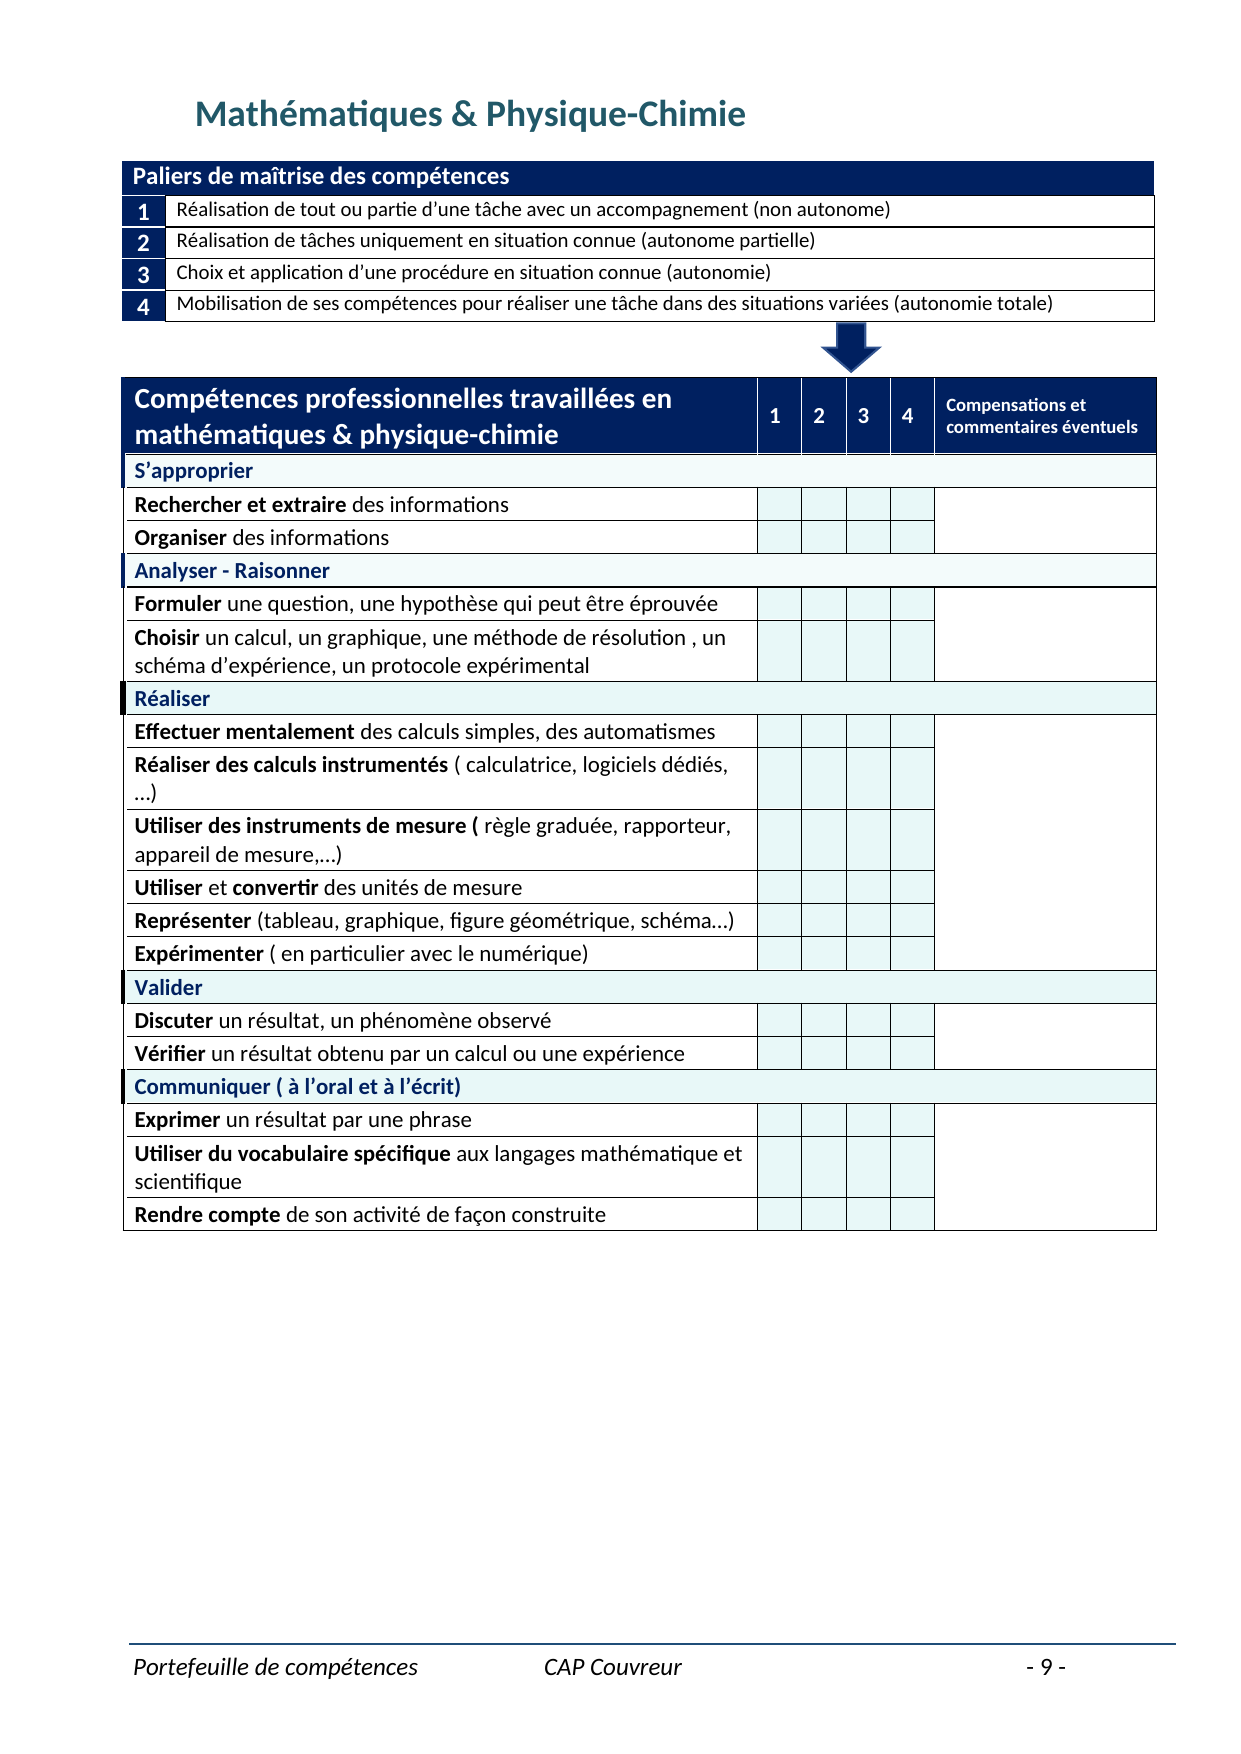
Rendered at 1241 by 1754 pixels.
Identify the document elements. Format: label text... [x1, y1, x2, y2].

table_cell Utiliser des instruments de mesure ( règle graduée, rapporteur, appareil de mesure,…) [124, 809, 757, 870]
table_cell [802, 1198, 846, 1230]
table_cell 4 [122, 291, 165, 321]
table_cell [891, 871, 934, 903]
table_cell [802, 810, 846, 870]
table_header 3 [847, 378, 890, 453]
table_cell [891, 748, 934, 808]
table_cell 2 [122, 228, 165, 258]
table_cell [847, 621, 890, 681]
table_cell [802, 588, 846, 619]
table_cell [802, 904, 846, 936]
table_header Paliers de maîtrise des compétences [122, 161, 1154, 195]
table_cell [935, 715, 1156, 969]
table_cell [802, 1137, 846, 1197]
table_cell [891, 1037, 934, 1069]
table_cell [758, 1037, 801, 1069]
table_cell [758, 1198, 801, 1230]
table_cell Rechercher et extraire des informations [124, 487, 757, 520]
table_cell 3 [122, 259, 165, 289]
table_cell [847, 1037, 890, 1069]
table_cell [847, 588, 890, 619]
table_cell [802, 715, 846, 747]
table_cell [758, 1104, 801, 1136]
table_cell [847, 521, 890, 553]
table_cell [891, 621, 934, 681]
text Mathématiques & Physique-Chimie [194, 89, 1184, 135]
table_cell [802, 521, 846, 553]
table_cell [891, 488, 934, 520]
table_cell Formuler une question, une hypothèse qui peut être éprouvée [124, 586, 757, 619]
table_cell [847, 937, 890, 969]
table_cell [891, 1198, 934, 1230]
table_cell [847, 810, 890, 870]
table_cell [802, 1037, 846, 1069]
table_cell Rendre compte de son activité de façon construite [124, 1197, 757, 1230]
table_cell [891, 588, 934, 619]
table_cell [891, 937, 934, 969]
table_cell [847, 1004, 890, 1036]
table_cell Représenter (tableau, graphique, figure géométrique, schéma…) [124, 903, 757, 936]
table_cell [758, 748, 801, 808]
table_cell [758, 937, 801, 969]
table_cell [802, 748, 846, 808]
table_cell [802, 1004, 846, 1036]
table_cell [891, 810, 934, 870]
table_cell [758, 904, 801, 936]
table_cell Effectuer mentalement des calculs simples, des automatismes [124, 714, 757, 747]
table_cell [802, 1104, 846, 1136]
table_cell Choix et application d’une procédure en situation connue (autonomie) [166, 259, 1154, 289]
table_cell [847, 1104, 890, 1136]
table_cell [891, 521, 934, 553]
table_cell [758, 521, 801, 553]
table_cell [891, 904, 934, 936]
table_cell Analyser - Raisonner [125, 553, 1156, 586]
table_cell Valider [125, 970, 1156, 1003]
table_cell [802, 871, 846, 903]
table_cell Expérimenter ( en particulier avec le numérique) [124, 936, 757, 969]
table_cell [758, 715, 801, 747]
table_cell [935, 488, 1156, 553]
table_cell [935, 1004, 1156, 1069]
table_cell Vérifier un résultat obtenu par un calcul ou une expérience [124, 1036, 757, 1069]
table_cell [847, 715, 890, 747]
table_cell Réalisation de tâches uniquement en situation connue (autonome partielle) [166, 228, 1154, 258]
table_cell Choisir un calcul, un graphique, une méthode de résolution , un schéma d’expérience, un protocole expérimental [124, 620, 757, 681]
table_cell [847, 904, 890, 936]
table_cell [891, 715, 934, 747]
table_cell [935, 588, 1156, 681]
table_cell [758, 488, 801, 520]
table_cell [758, 810, 801, 870]
table_cell Discuter un résultat, un phénomène observé [124, 1003, 757, 1036]
table_cell Réaliser des calculs instrumentés ( calculatrice, logiciels dédiés,…) [124, 747, 757, 808]
table_cell [758, 871, 801, 903]
table_cell [847, 1198, 890, 1230]
table_header 1 [758, 378, 801, 453]
table_cell [802, 488, 846, 520]
table_cell 1 [122, 196, 165, 226]
table_cell [847, 1137, 890, 1197]
table_header 4 [891, 378, 934, 453]
table_header Compensations et commentaires éventuels [935, 378, 1156, 453]
table_cell Utiliser et convertir des unités de mesure [124, 870, 757, 903]
table_header 2 [802, 378, 846, 453]
table_cell [802, 937, 846, 969]
table_cell S’approprier [125, 455, 1156, 487]
table_cell Utiliser du vocabulaire spécifique aux langages mathématique et scientifique [124, 1136, 757, 1197]
table_cell [891, 1104, 934, 1136]
table_header Compétences professionnelles travaillées en mathématiques & physique-chimie [125, 378, 757, 453]
table_cell [891, 1137, 934, 1197]
table_cell Exprimer un résultat par une phrase [124, 1103, 757, 1136]
table_cell [758, 588, 801, 619]
table_cell [758, 621, 801, 681]
table_cell [847, 488, 890, 520]
table_cell [935, 1104, 1156, 1230]
table_cell [847, 748, 890, 808]
table_cell [847, 871, 890, 903]
table_cell Réaliser [126, 681, 1156, 714]
table_cell [758, 1137, 801, 1197]
table_cell [802, 621, 846, 681]
table_cell Communiquer ( à l’oral et à l’écrit) [125, 1069, 1156, 1102]
table_cell [891, 1004, 934, 1036]
table_cell [758, 1004, 801, 1036]
table_cell Mobilisation de ses compétences pour réaliser une tâche dans des situations variées (autonomie totale) [166, 291, 1154, 321]
table_cell Réalisation de tout ou partie d’une tâche avec un accompagnement (non autonome) [166, 196, 1154, 226]
table_cell Organiser des informations [124, 520, 757, 553]
